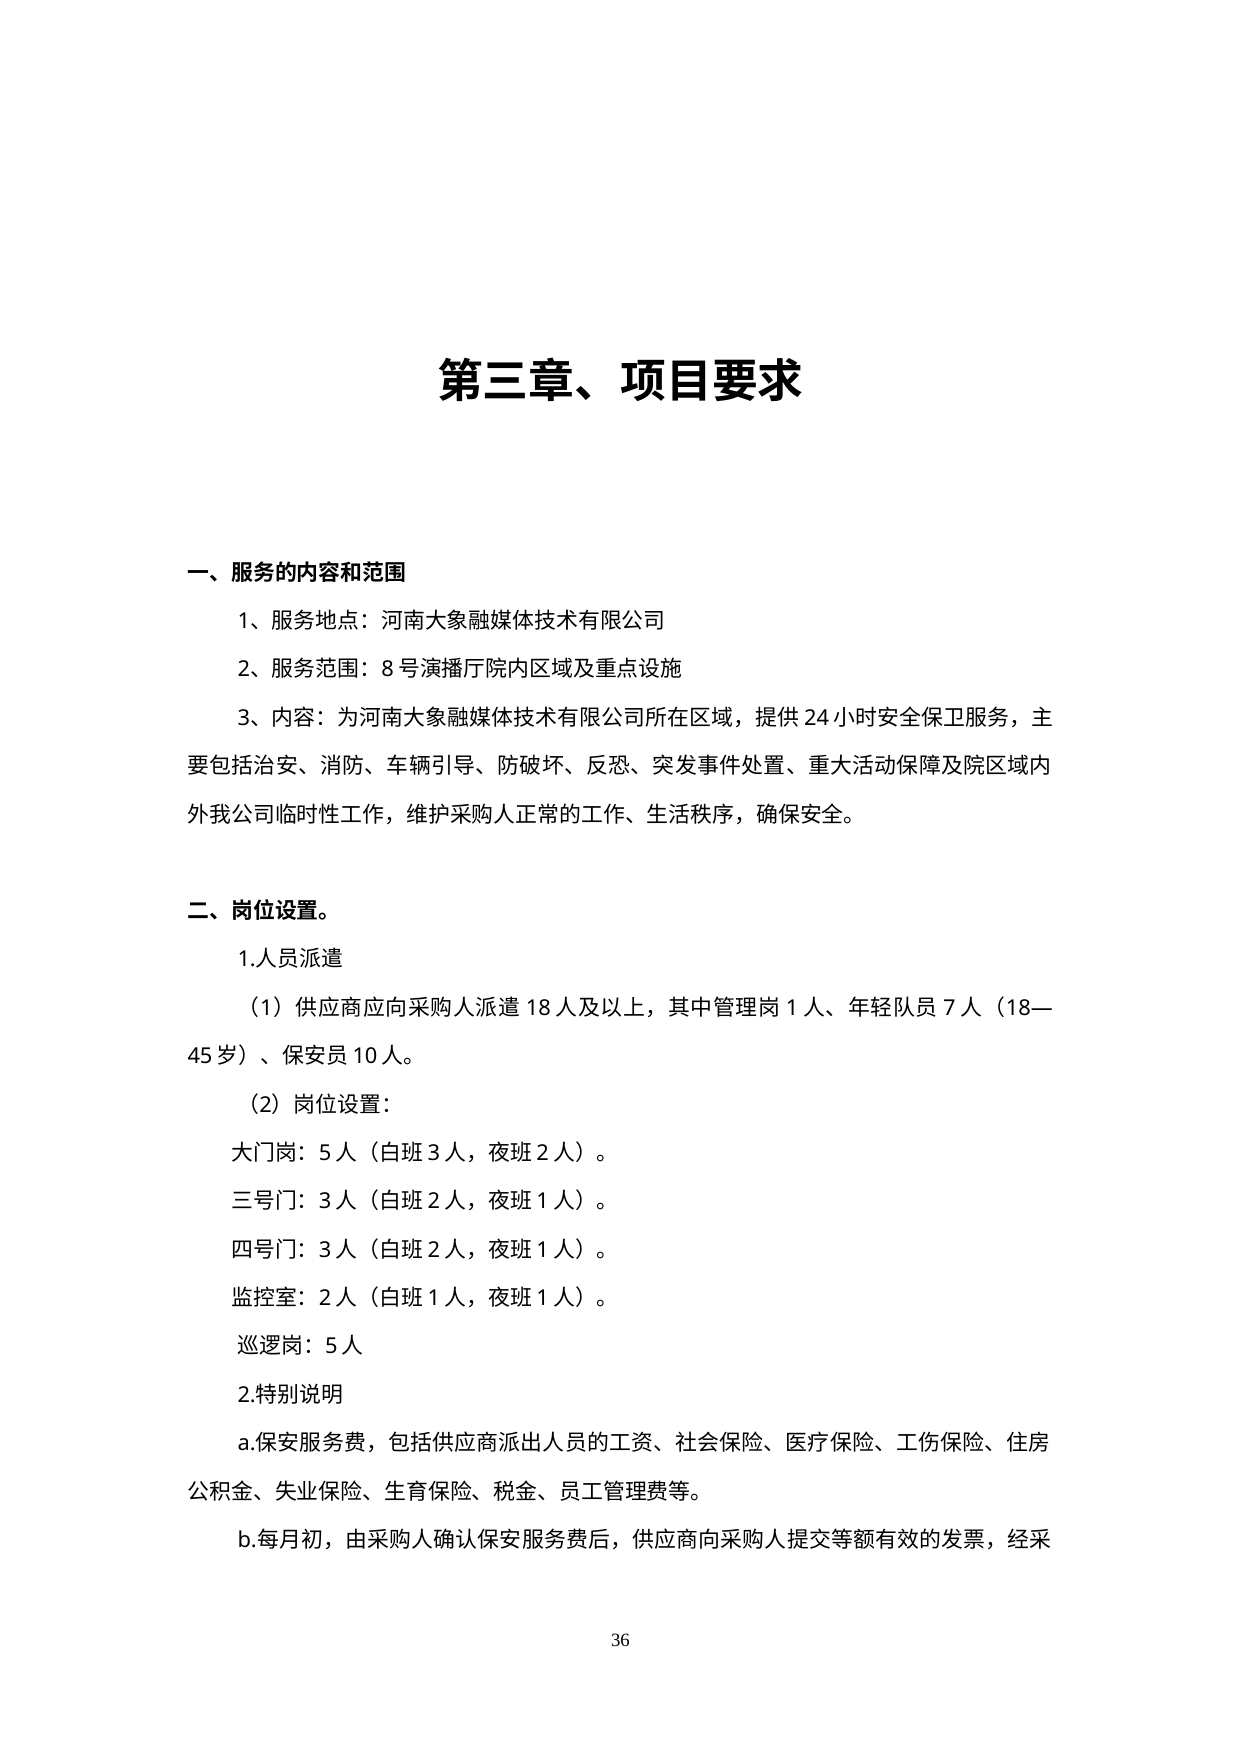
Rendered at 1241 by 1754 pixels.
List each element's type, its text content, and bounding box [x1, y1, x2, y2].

text 四号门：3人（白班2人，夜班1人）。 [187, 1231, 1053, 1264]
text 1、服务地点：河南大象融媒体技术有限公司 [187, 603, 1053, 635]
text 三号门：3人（白班2人，夜班1人）。 [187, 1183, 1053, 1216]
text 监控室：2人（白班1人，夜班1人）。 [187, 1280, 1053, 1312]
subtitle 项目要求 [187, 329, 1053, 426]
text 2.特别说明 [187, 1376, 1053, 1409]
text 一、服务的内容和范围 [187, 554, 1053, 587]
text 巡逻岗：5人 [187, 1328, 1053, 1361]
text a.保安服务费，包括供应商派出人员的工资、社会保险、医疗保险、工伤保险、住房公积金、失业保险、生育保险、税金、员工管理费等。 [187, 1425, 1053, 1506]
text 二、岗位设置。 [187, 893, 1053, 925]
text 3、内容：为河南大象融媒体技术有限公司所在区域，提供24小时安全保卫服务，主要包括治安、消防、车辆引导、防破坏、反恐、突发事件处置、重大活动保障及院区域内外我公司临时性工作，维护采购人正常的工作、生活秩序，确保安全。 [187, 699, 1053, 829]
text （2）岗位设置： [187, 1086, 1053, 1119]
text 2、服务范围：8号演播厅院内区域及重点设施 [187, 651, 1053, 683]
text 大门岗：5人（白班3人，夜班2人）。 [187, 1135, 1053, 1167]
text 1.人员派遣 [187, 941, 1053, 973]
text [187, 1522, 1053, 1554]
text （1）供应商应向采购人派遣18人及以上，其中管理岗1人、年轻队员7人（18—45岁）、保安员10人。 [187, 989, 1053, 1071]
